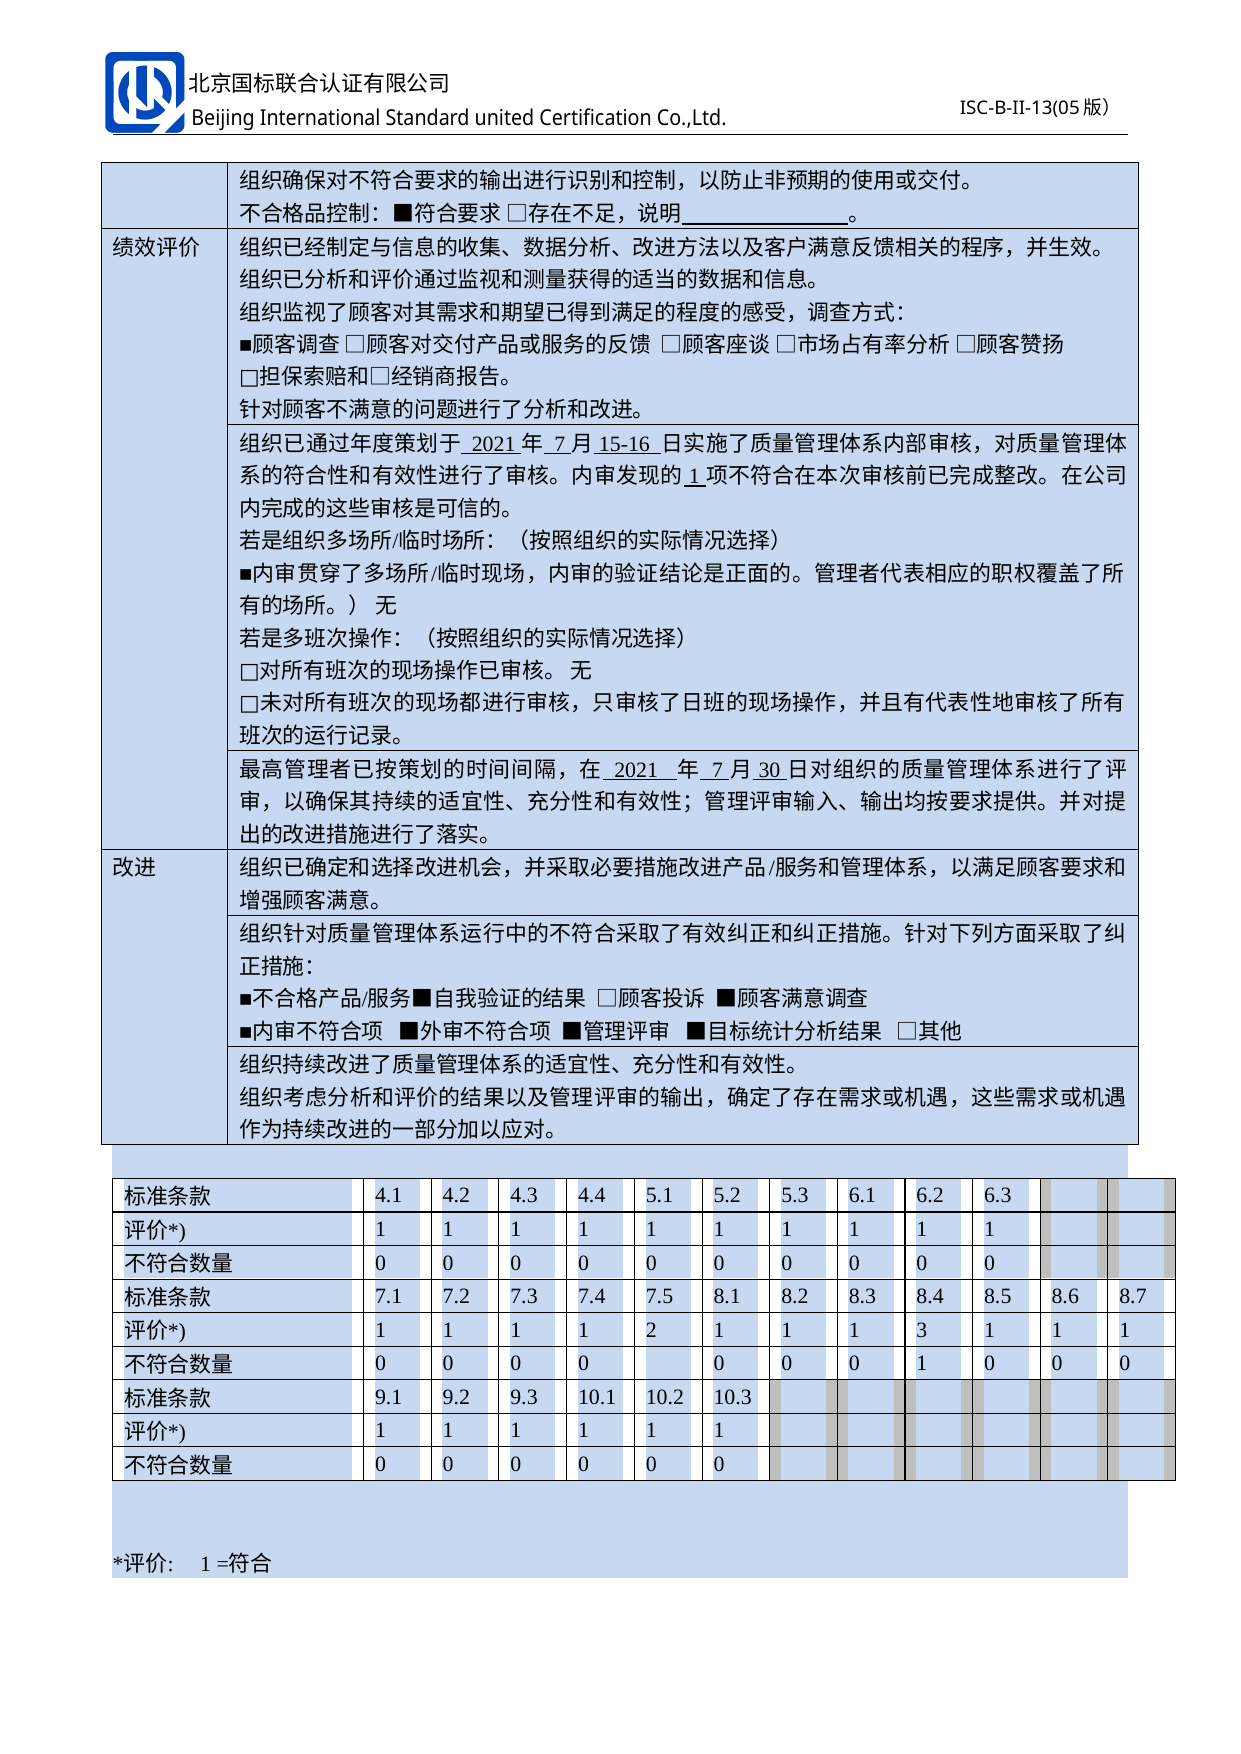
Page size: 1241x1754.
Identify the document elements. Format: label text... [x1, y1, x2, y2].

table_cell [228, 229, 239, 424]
table_cell [770, 1447, 781, 1480]
table_cell [1097, 1380, 1107, 1413]
table_cell [838, 1414, 848, 1446]
table_cell [1041, 1380, 1051, 1413]
table_cell [1108, 1447, 1119, 1480]
table_header [1097, 1179, 1107, 1211]
table_cell [906, 1380, 916, 1413]
table_cell [1164, 1213, 1175, 1245]
table_cell [961, 1447, 972, 1480]
table_cell [961, 1380, 972, 1413]
table_cell [906, 1414, 916, 1446]
table_cell [1097, 1447, 1107, 1480]
table_cell [1029, 1414, 1040, 1446]
table_cell [1164, 1246, 1175, 1278]
table_cell [635, 1347, 646, 1379]
table_cell [826, 1380, 837, 1413]
table_cell [973, 1414, 984, 1446]
table_cell [1164, 1447, 1175, 1480]
table_cell [894, 1380, 904, 1413]
table_cell [973, 1447, 984, 1480]
table_cell [1041, 1447, 1051, 1480]
text *评价: 1 =符合 [112, 1546, 1128, 1578]
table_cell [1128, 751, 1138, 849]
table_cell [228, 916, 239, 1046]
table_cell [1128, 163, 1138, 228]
table_cell [961, 1414, 972, 1446]
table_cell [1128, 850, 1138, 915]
table_cell [1029, 1447, 1040, 1480]
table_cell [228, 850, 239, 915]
table_header [1041, 1179, 1051, 1211]
table_cell [691, 1347, 702, 1379]
table_cell [826, 1447, 837, 1480]
picture [105, 52, 185, 133]
table_cell [1108, 1213, 1119, 1245]
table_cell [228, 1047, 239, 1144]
table_cell [1108, 1414, 1119, 1446]
table_cell [838, 1447, 848, 1480]
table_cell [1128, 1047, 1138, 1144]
table_cell [826, 1414, 837, 1446]
table_cell [1097, 1246, 1107, 1278]
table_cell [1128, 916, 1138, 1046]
table_cell [770, 1414, 781, 1446]
table_header [1108, 1179, 1119, 1211]
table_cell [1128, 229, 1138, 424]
table_cell [906, 1447, 916, 1480]
table_cell [1097, 1414, 1107, 1446]
table_cell [1097, 1213, 1107, 1245]
table_cell [1029, 1380, 1040, 1413]
table_cell [1041, 1246, 1051, 1278]
table_cell [1108, 1246, 1119, 1278]
table_cell [973, 1380, 984, 1413]
table_cell [1164, 1380, 1175, 1413]
table_cell [1108, 1380, 1119, 1413]
table_cell [1164, 1414, 1175, 1446]
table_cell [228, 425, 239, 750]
table_cell [770, 1380, 781, 1413]
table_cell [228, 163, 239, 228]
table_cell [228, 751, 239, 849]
table_cell 绩效评价 [102, 229, 227, 849]
table_header [1164, 1179, 1175, 1211]
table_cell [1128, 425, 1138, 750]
table_cell [838, 1380, 848, 1413]
table_cell [894, 1447, 904, 1480]
table_cell 改进 [102, 850, 227, 1144]
table_cell [1041, 1213, 1051, 1245]
table_cell [894, 1414, 904, 1446]
table_cell [1041, 1414, 1051, 1446]
